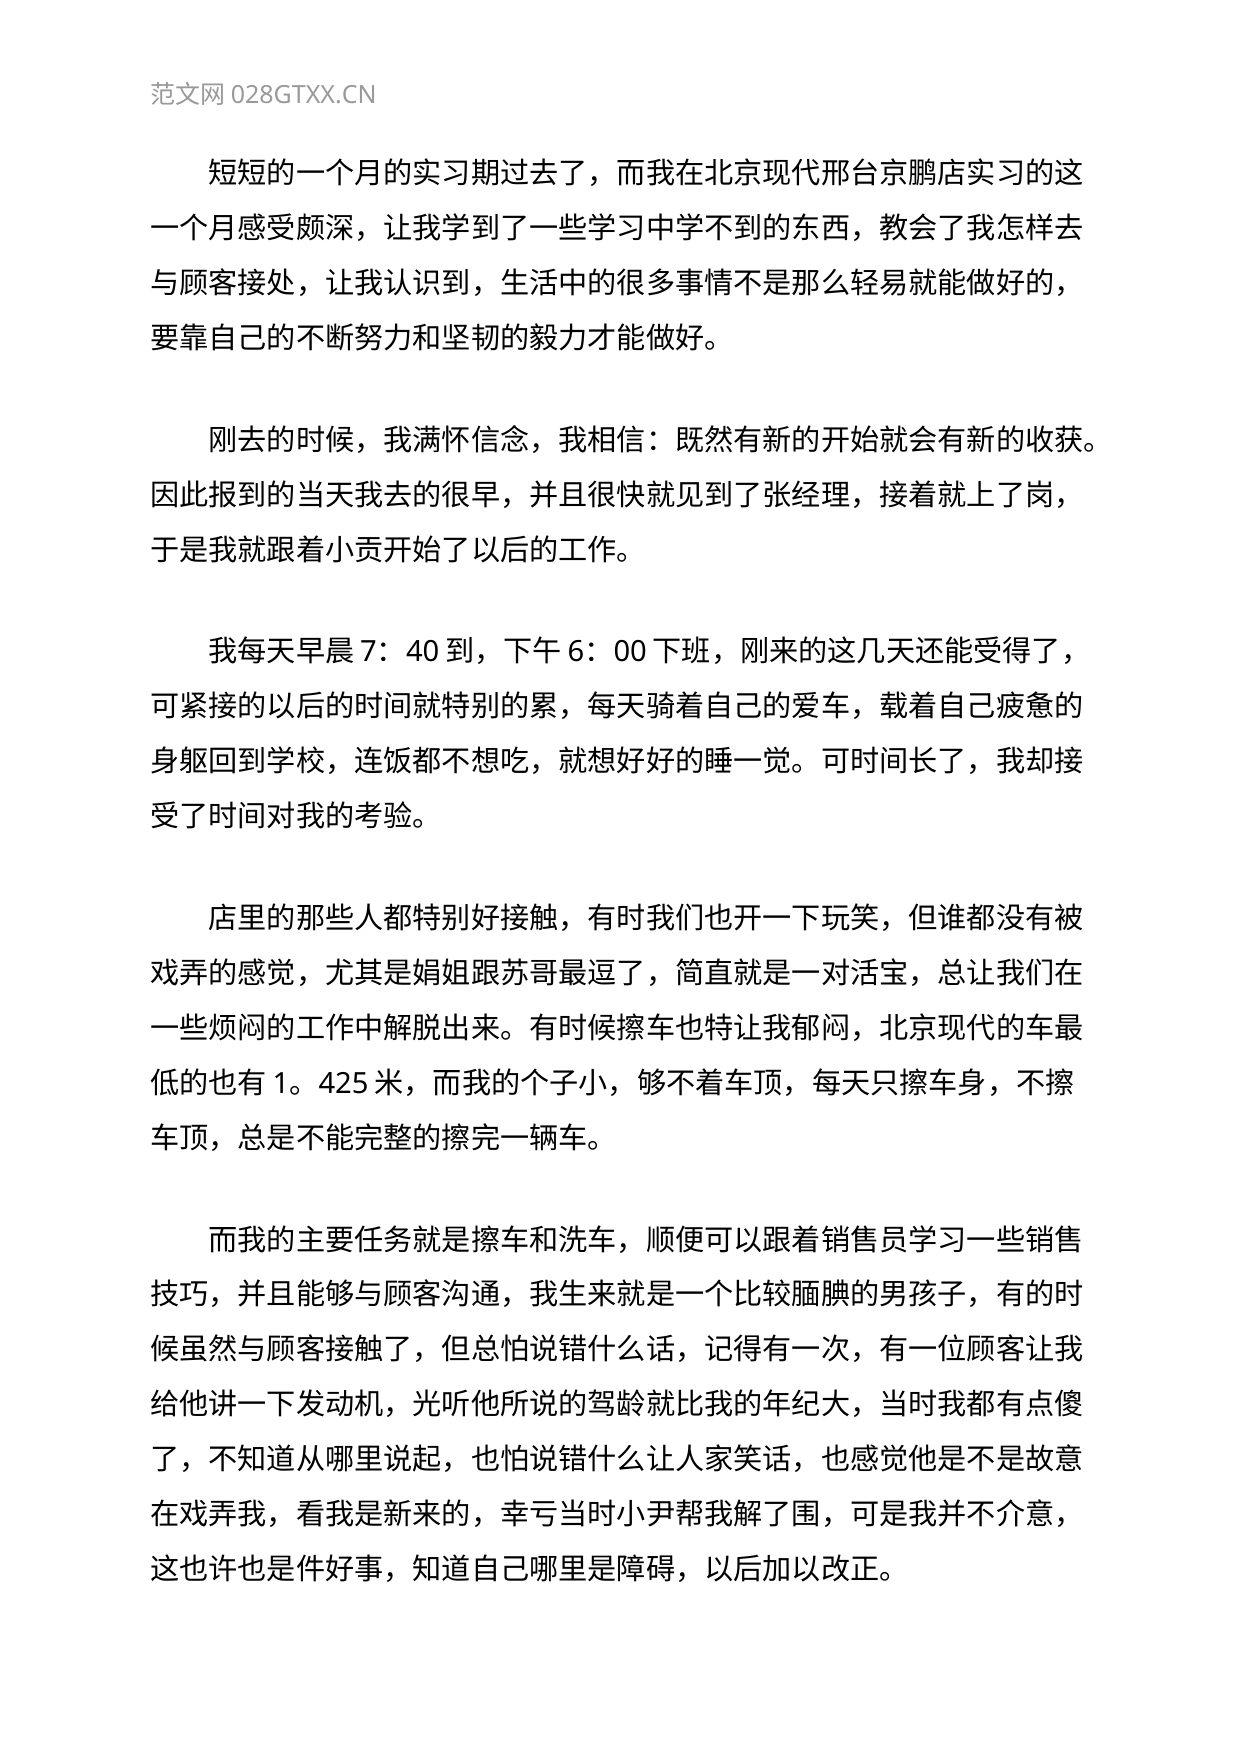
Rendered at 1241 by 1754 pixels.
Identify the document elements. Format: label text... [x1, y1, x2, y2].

text 刚去的时候，我满怀信念，我相信：既然有新的开始就会有新的收获。因此报到的当天我去的很早，并且很快就见到了张经理，接着就上了岗，于是我就跟着小贡开始了以后的工作。 [150, 416, 1090, 568]
text 而我的主要任务就是擦车和洗车，顺便可以跟着销售员学习一些销售技巧，并且能够与顾客沟通，我生来就是一个比较腼腆的男孩子，有的时候虽然与顾客接触了，但总怕说错什么话，记得有一次，有一位顾客让我给他讲一下发动机，光听他所说的驾龄就比我的年纪大，当时我都有点傻了，不知道从哪里说起，也怕说错什么让人家笑话，也感觉他是不是故意在戏弄我，看我是新来的，幸亏当时小尹帮我解了围，可是我并不介意，这也许也是件好事，知道自己哪里是障碍，以后加以改正。 [150, 1216, 1090, 1588]
text 短短的一个月的实习期过去了，而我在北京现代邢台京鹏店实习的这一个月感受颇深，让我学到了一些学习中学不到的东西，教会了我怎样去与顾客接处，让我认识到，生活中的很多事情不是那么轻易就能做好的，要靠自己的不断努力和坚韧的毅力才能做好。 [150, 150, 1090, 357]
text 我每天早晨7：40到，下午6：00下班，刚来的这几天还能受得了，可紧接的以后的时间就特别的累，每天骑着自己的爱车，载着自己疲惫的身躯回到学校，连饭都不想吃，就想好好的睡一觉。可时间长了，我却接受了时间对我的考验。 [150, 628, 1090, 835]
text 店里的那些人都特别好接触，有时我们也开一下玩笑，但谁都没有被戏弄的感觉，尤其是娟姐跟苏哥最逗了，简直就是一对活宝，总让我们在一些烦闷的工作中解脱出来。有时候擦车也特让我郁闷，北京现代的车最低的也有1。425米，而我的个子小，够不着车顶，每天只擦车身，不擦车顶，总是不能完整的擦完一辆车。 [150, 894, 1090, 1157]
